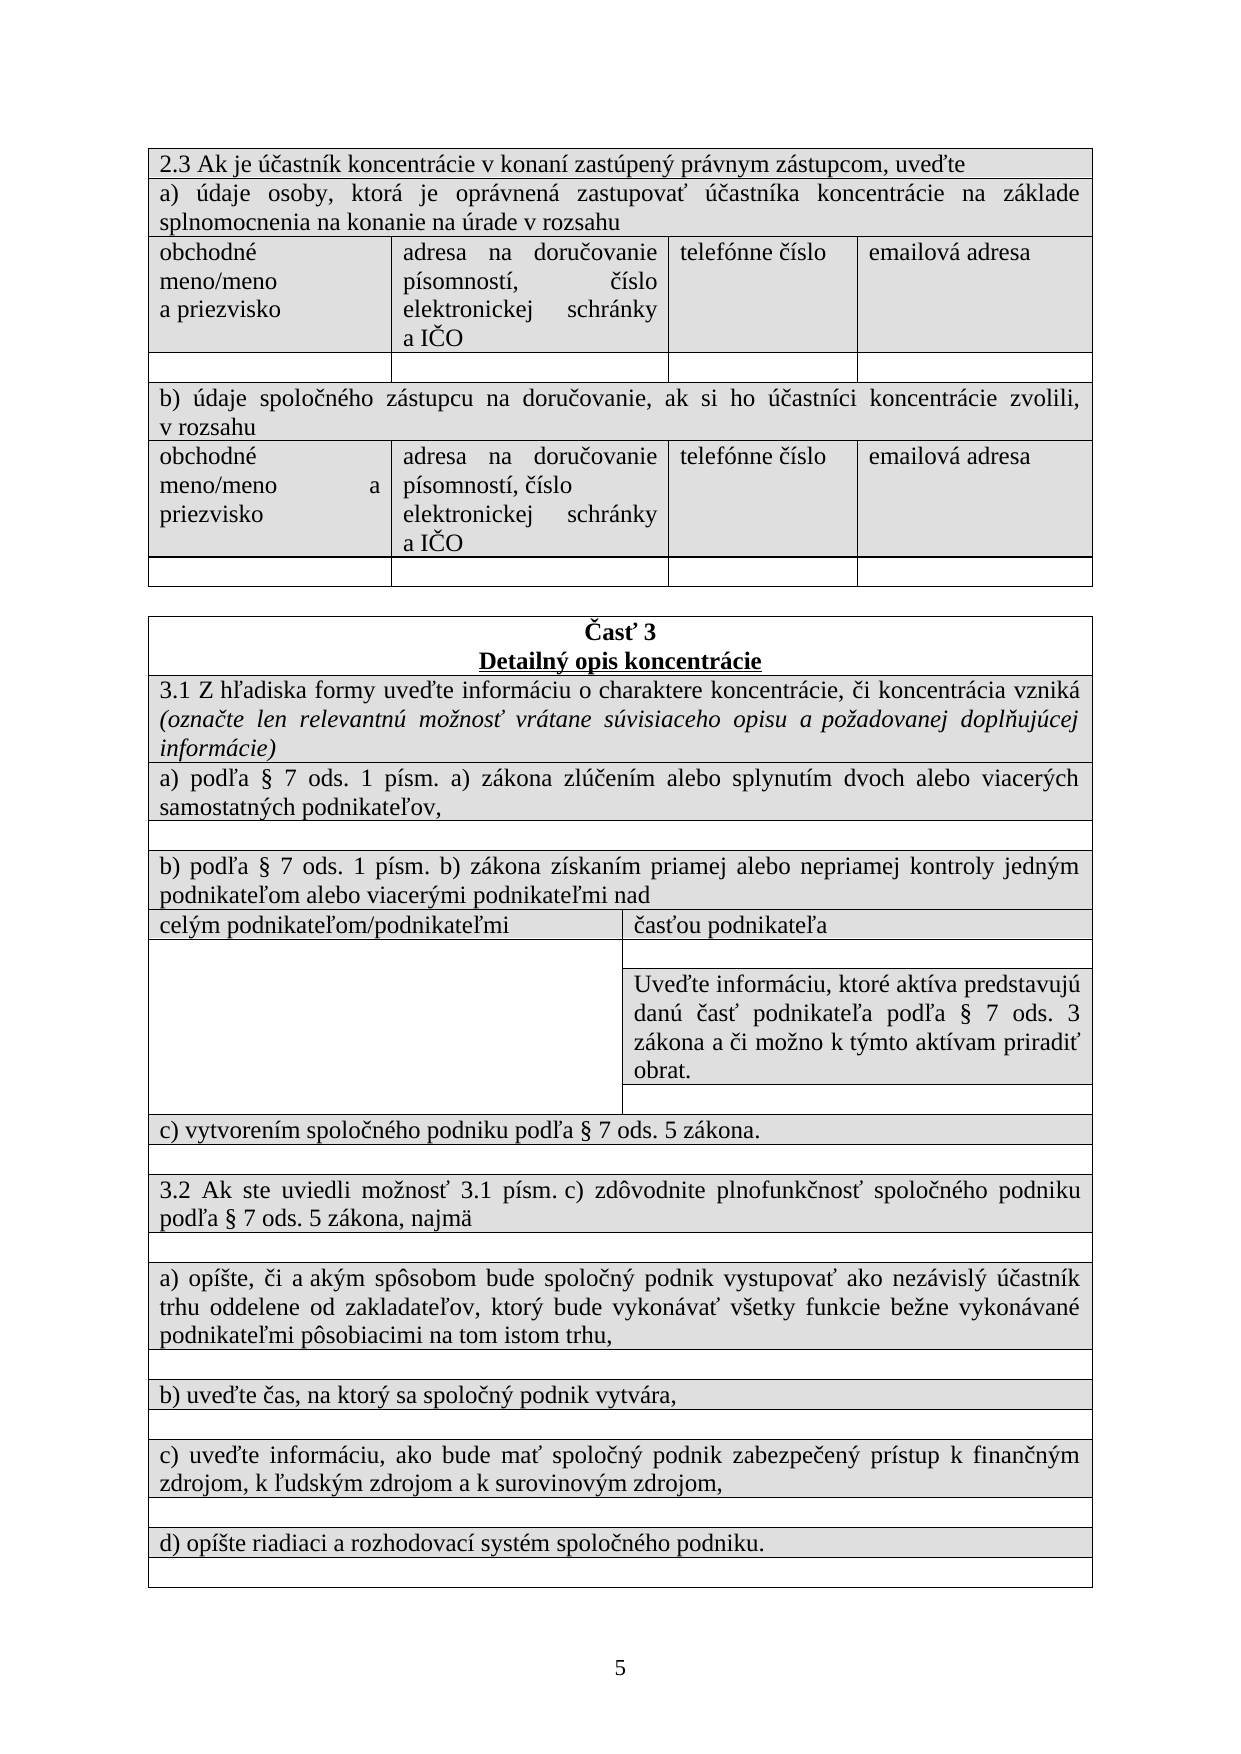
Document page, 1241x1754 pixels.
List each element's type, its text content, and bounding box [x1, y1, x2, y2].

table_cell adresa na doručovanie písomností, číslo elektronickej schránky a IČO [392, 441, 668, 556]
table_cell [149, 1498, 1092, 1527]
table_cell 3.2 Ak ste uviedli možnosť 3.1 písm. c) zdôvodnite plnofunkčnosť spoločného podniku podľa § 7 ods. 5 zákona, najmä [149, 1175, 1092, 1232]
table_header 2.3 Ak je účastník koncentrácie v konaní zastúpený právnym zástupcom, uveďte [149, 149, 1092, 177]
table_cell telefónne číslo [669, 237, 857, 352]
table_header Časť 3 Detailný opis koncentrácie [149, 617, 1092, 674]
table_cell [623, 1085, 1092, 1114]
table_cell [149, 1558, 1092, 1587]
table_cell c) vytvorením spoločného podniku podľa § 7 ods. 5 zákona. [149, 1115, 1092, 1144]
table_cell b) uveďte čas, na ktorý sa spoločný podnik vytvára, [149, 1380, 1092, 1409]
table_cell [149, 353, 391, 382]
table_cell [149, 1233, 1092, 1262]
table_cell obchodné meno/meno a priezvisko [149, 237, 391, 352]
table_cell [149, 1145, 1092, 1174]
table_cell [858, 558, 1092, 586]
table_cell [149, 558, 391, 586]
table_cell [149, 940, 622, 1114]
table_cell emailová adresa [858, 237, 1092, 352]
table_cell b) podľa § 7 ods. 1 písm. b) zákona získaním priamej alebo nepriamej kontroly jedným podnikateľom alebo viacerými podnikateľmi nad [149, 851, 1092, 909]
table_cell časťou podnikateľa [623, 910, 1092, 938]
table_cell Uveďte informáciu, ktoré aktíva predstavujú danú časť podnikateľa podľa § 7 ods. 3 zákona a či možno k týmto aktívam priradiť obrat. [623, 969, 1092, 1084]
table_cell [392, 353, 668, 382]
table_cell 3.1 Z hľadiska formy uveďte informáciu o charaktere koncentrácie, či koncentrácia vzniká (označte len relevantnú možnosť vrátane súvisiaceho opisu a požadovanej doplňujúcej informácie) [149, 676, 1092, 762]
table_cell obchodné meno/meno a priezvisko [149, 441, 391, 556]
table_cell c) uveďte informáciu, ako bude mať spoločný podnik zabezpečený prístup k finančným zdrojom, k ľudským zdrojom a k surovinovým zdrojom, [149, 1440, 1092, 1497]
table_cell [149, 1350, 1092, 1379]
table_cell [623, 940, 1092, 968]
table_cell celým podnikateľom/podnikateľmi [149, 910, 622, 938]
table_cell [392, 558, 668, 586]
table_cell a) podľa § 7 ods. 1 písm. a) zákona zlúčením alebo splynutím dvoch alebo viacerých samostatných podnikateľov, [149, 763, 1092, 820]
table_cell adresa na doručovanie písomností, číslo elektronickej schránky a IČO [392, 237, 668, 352]
table_cell [858, 353, 1092, 382]
table_cell a) opíšte, či a akým spôsobom bude spoločný podnik vystupovať ako nezávislý účastník trhu oddelene od zakladateľov, ktorý bude vykonávať všetky funkcie bežne vykonávané podnikateľmi pôsobiacimi na tom istom trhu, [149, 1263, 1092, 1349]
table_cell [149, 1410, 1092, 1439]
table_cell [669, 353, 857, 382]
table_cell [669, 558, 857, 586]
table_cell emailová adresa [858, 441, 1092, 556]
table_cell d) opíšte riadiaci a rozhodovací systém spoločného podniku. [149, 1528, 1092, 1557]
table_cell [149, 821, 1092, 850]
table_cell telefónne číslo [669, 441, 857, 556]
table_cell a) údaje osoby, ktorá je oprávnená zastupovať účastníka koncentrácie na základe splnomocnenia na konanie na úrade v rozsahu [149, 179, 1092, 236]
table_cell b) údaje spoločného zástupcu na doručovanie, ak si ho účastníci koncentrácie zvolili, v rozsahu [149, 383, 1092, 440]
